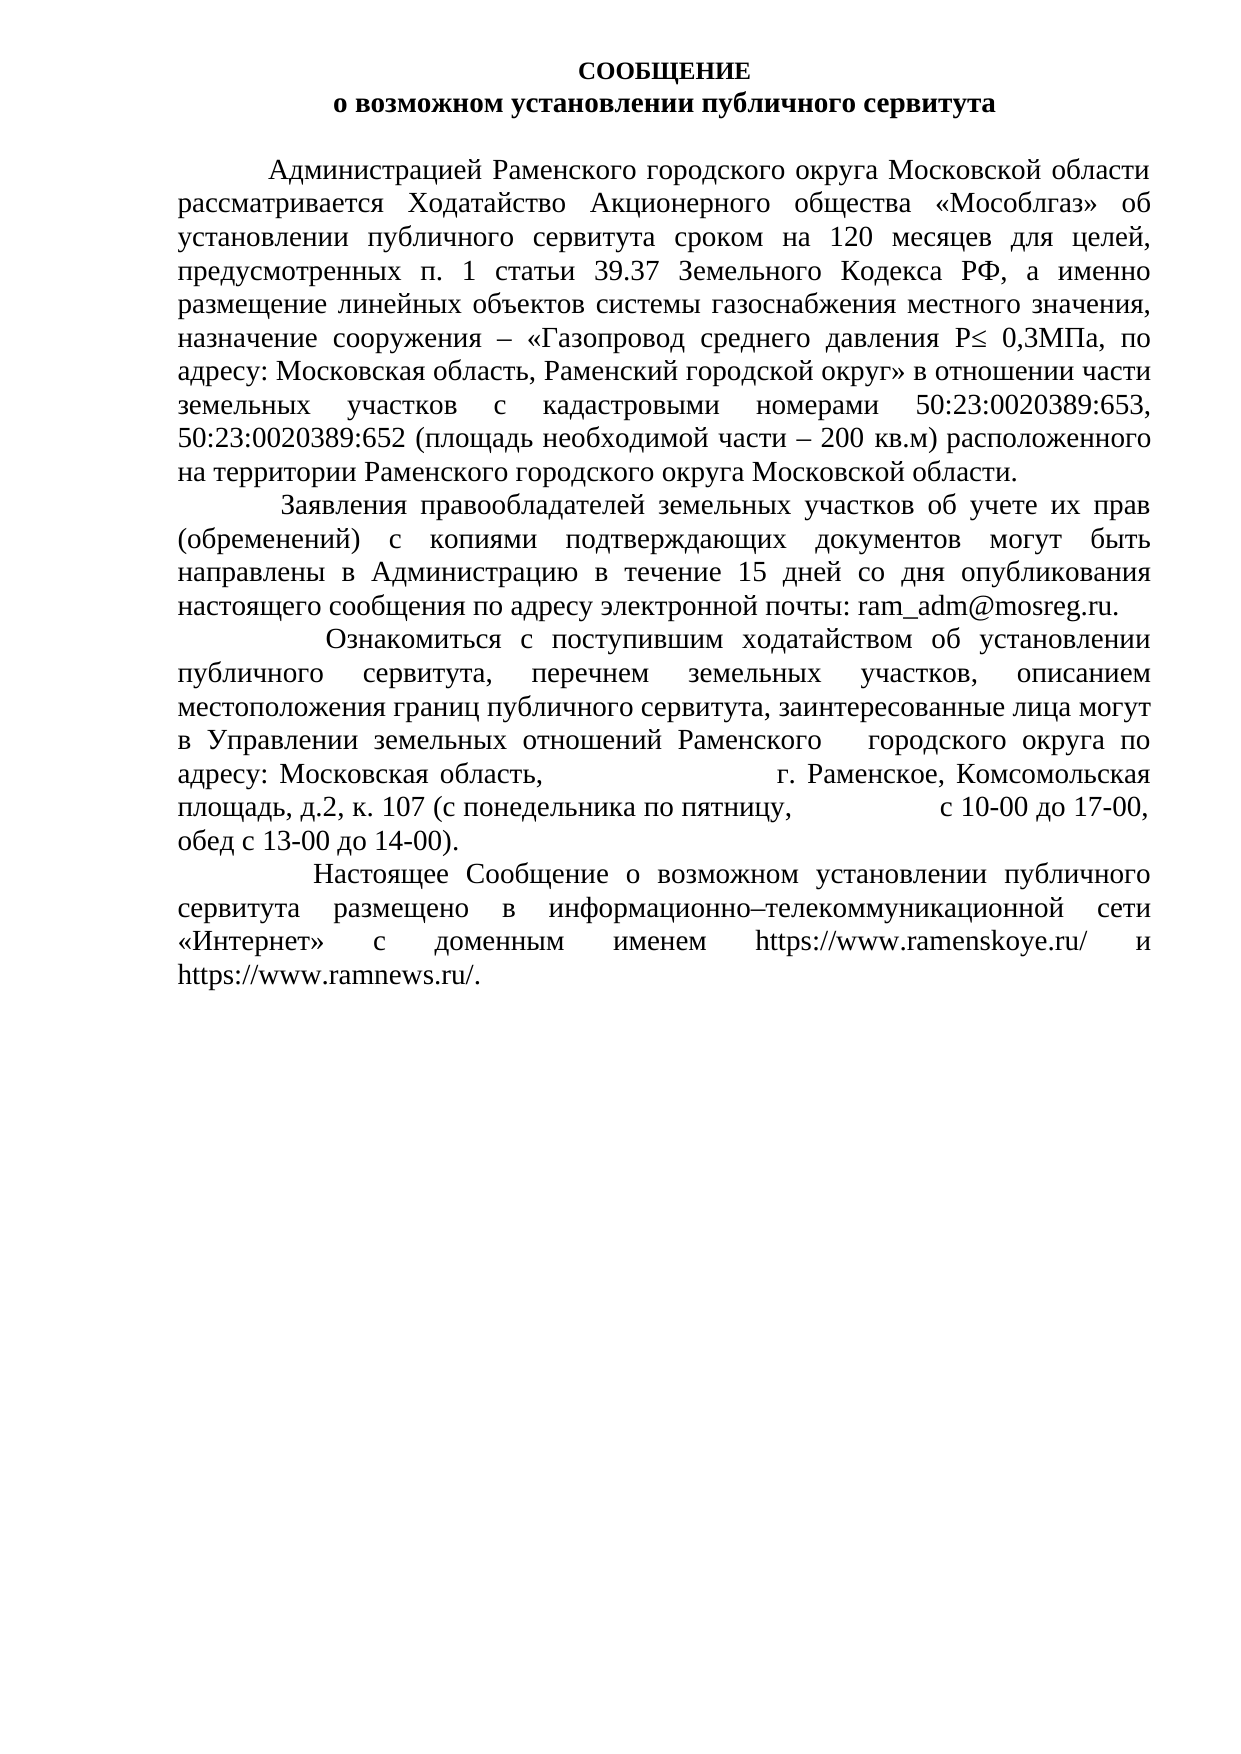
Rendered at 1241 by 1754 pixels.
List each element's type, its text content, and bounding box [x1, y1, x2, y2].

text Настоящее Сообщение о возможном установлении публичного сервитута размещено в информационно–телекоммуникационной сети «Интернет» с доменным именем https://www.ramenskoye.ru/ и https://www.ramnews.ru/. [177, 856, 1152, 991]
text Ознакомиться с поступившим ходатайством об установлении публичного сервитута, перечнем земельных участков, описанием местоположения границ публичного сервитута, заинтересованные лица могут в Управлении земельных отношений Раменского городского округа по адресу: Московская область, г. Раменское, Комсомольская площадь, д.2, к. 107 (с понедельника по пятницу, с 10-00 до 17-00, обед с 13-00 до 14-00). [177, 622, 1152, 856]
text СООБЩЕНИЕ [177, 56, 1152, 85]
text о возможном установлении публичного сервитута [177, 85, 1152, 118]
text Заявления правообладателей земельных участков об учете их прав (обременений) с копиями подтверждающих документов могут быть направлены в Администрацию в течение 15 дней со дня опубликования настоящего сообщения по адресу электронной почты: ram_adm@mosreg.ru. [177, 487, 1152, 622]
text Администрацией Раменского городского округа Московской области рассматривается Ходатайство Акционерного общества «Мособлгаз» об установлении публичного сервитута сроком на 120 месяцев для целей, предусмотренных п. 1 статьи 39.37 Земельного Кодекса РФ, а именно размещение линейных объектов системы газоснабжения местного значения, назначение сооружения – «Газопровод среднего давления Р≤ 0,3МПа, по адресу: Московская область, Раменский городской округ» в отношении части земельных участков с кадастровыми номерами 50:23:0020389:653, 50:23:0020389:652 (площадь необходимой части – 200 кв.м) расположенного на территории Раменского городского округа Московской области. [177, 152, 1152, 487]
